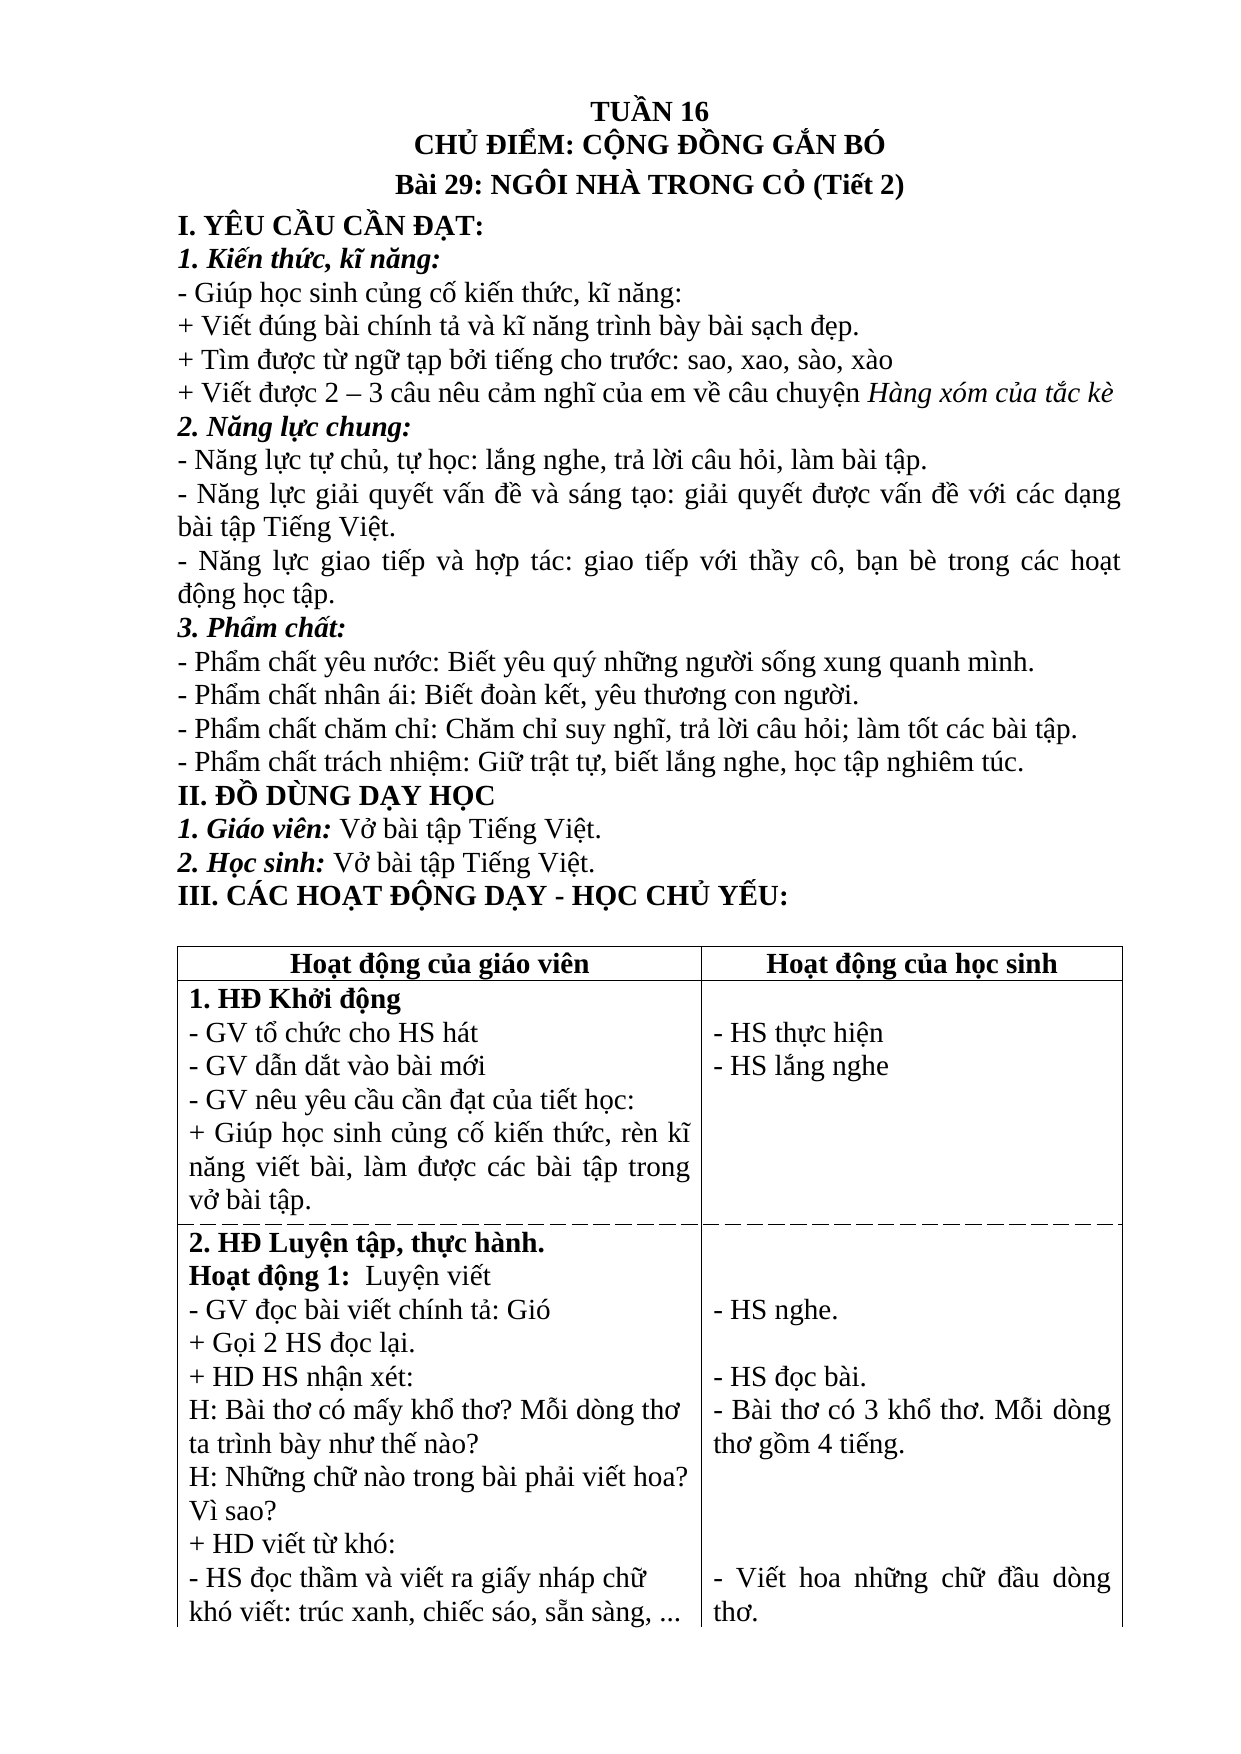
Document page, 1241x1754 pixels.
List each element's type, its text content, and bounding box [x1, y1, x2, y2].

text - Năng lực giao tiếp và hợp tác: giao tiếp với thầy cô, bạn bè trong các hoạt động học tập. [177, 543, 1122, 610]
table_header Hoạt động của giáo viên [178, 947, 701, 980]
table_cell 1. HĐ Khởi động - GV tổ chức cho HS hát - GV dẫn dắt vào bài mới - GV nêu yêu cầu cần đạt của tiết học: + Giúp học sinh củng cố kiến thức, rèn kĩ năng viết bài, làm được các bài tập trong vở bài tập. [178, 981, 701, 1224]
text I. YÊU CẦU CẦN ĐẠT: [177, 208, 1122, 241]
text - Năng lực tự chủ, tự học: lắng nghe, trả lời câu hỏi, làm bài tập. [177, 442, 1122, 476]
table_cell - HS thực hiện - HS lắng nghe [702, 981, 1122, 1224]
text - Phẩm chất yêu nước: Biết yêu quý những người sống xung quanh mình. [177, 644, 1122, 677]
text 3. Phẩm chất: [177, 610, 1122, 644]
text 2. Năng lực chung: [177, 409, 1122, 442]
text Bài 29: NGÔI NHÀ TRONG CỎ (Tiết 2) [177, 167, 1122, 201]
text + Viết đúng bài chính tả và kĩ năng trình bày bài sạch đẹp. [177, 308, 1122, 342]
text - Giúp học sinh củng cố kiến thức, kĩ năng: [177, 275, 1122, 308]
text II. ĐỒ DÙNG DẠY HỌC [177, 778, 1122, 811]
text 1. Giáo viên: Vở bài tập Tiếng Việt. [177, 811, 1122, 845]
text TUẦN 16 [177, 94, 1122, 127]
text - Năng lực giải quyết vấn đề và sáng tạo: giải quyết được vấn đề với các dạng bài tập Tiếng Việt. [177, 476, 1122, 543]
text - Phẩm chất chăm chỉ: Chăm chỉ suy nghĩ, trả lời câu hỏi; làm tốt các bài tập. [177, 711, 1122, 744]
text + Tìm được từ ngữ tạp bởi tiếng cho trước: sao, xao, sào, xào [177, 342, 1122, 375]
text 1. Kiến thức, kĩ năng: [177, 241, 1122, 275]
text 2. Học sinh: Vở bài tập Tiếng Việt. [177, 845, 1122, 878]
text CHỦ ĐIỂM: CỘNG ĐỒNG GẮN BÓ [177, 127, 1122, 161]
text - Phẩm chất nhân ái: Biết đoàn kết, yêu thương con người. [177, 677, 1122, 711]
text + Viết được 2 – 3 câu nêu cảm nghĩ của em về câu chuyện Hàng xóm của tắc kè [177, 375, 1122, 409]
table_header Hoạt động của học sinh [702, 947, 1122, 980]
text - Phẩm chất trách nhiệm: Giữ trật tự, biết lắng nghe, học tập nghiêm túc. [177, 744, 1122, 778]
text III. CÁC HOẠT ĐỘNG DẠY - HỌC CHỦ YẾU: [177, 878, 1122, 912]
